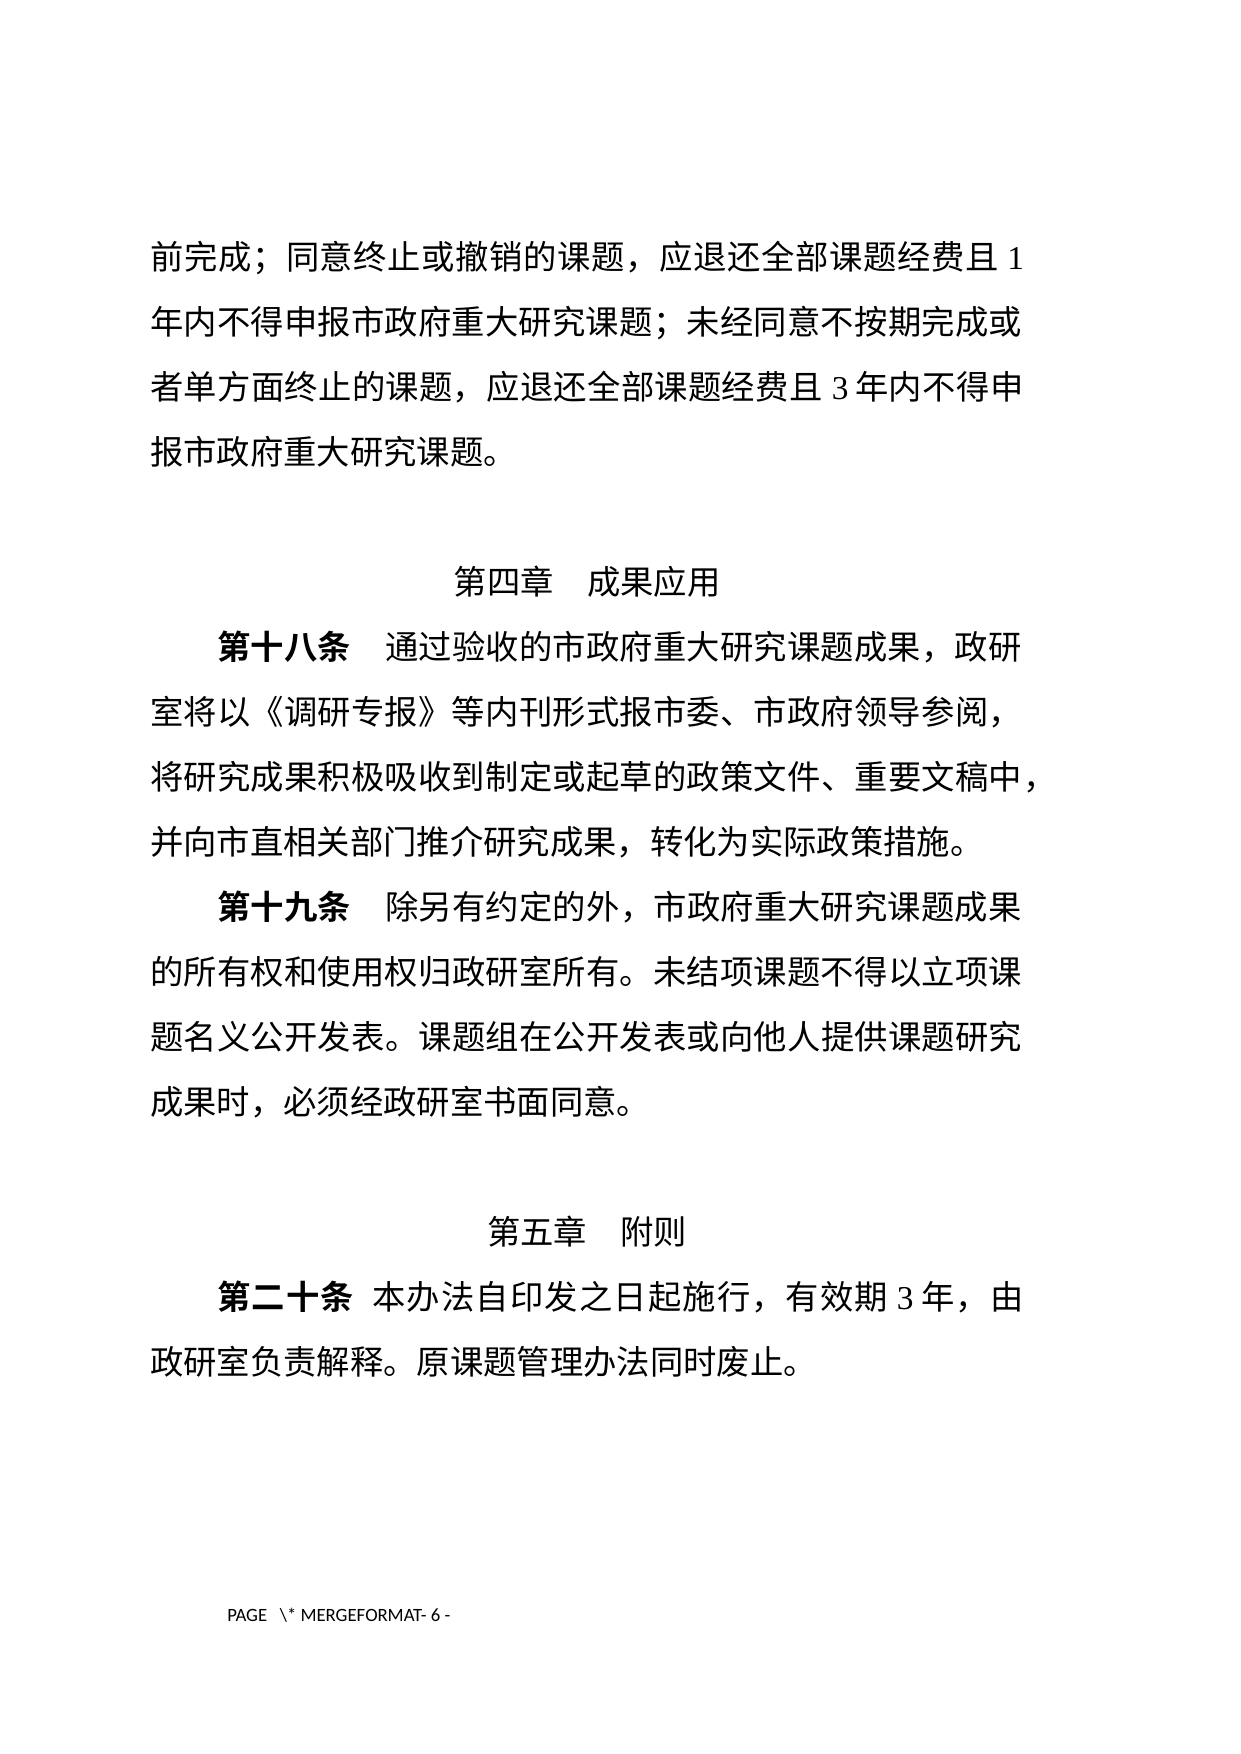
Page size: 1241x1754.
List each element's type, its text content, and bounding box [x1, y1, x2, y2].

text 第四章 成果应用 [150, 547, 1023, 612]
text 第十九条 除另有约定的外，市政府重大研究课题成果的所有权和使用权归政研室所有。未结项课题不得以立项课题名义公开发表。课题组在公开发表或向他人提供课题研究成果时，必须经政研室书面同意。 [150, 872, 1023, 1132]
text 第五章 附则 [150, 1197, 1023, 1262]
text 第二十条 本办法自印发之日起施行，有效期3年，由政研室负责解释。原课题管理办法同时废止。 [150, 1262, 1023, 1392]
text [150, 222, 1023, 482]
text 第十八条 通过验收的市政府重大研究课题成果，政研室将以《调研专报》等内刊形式报市委、市政府领导参阅，将研究成果积极吸收到制定或起草的政策文件、重要文稿中，并向市直相关部门推介研究成果，转化为实际政策措施。 [150, 612, 1023, 872]
